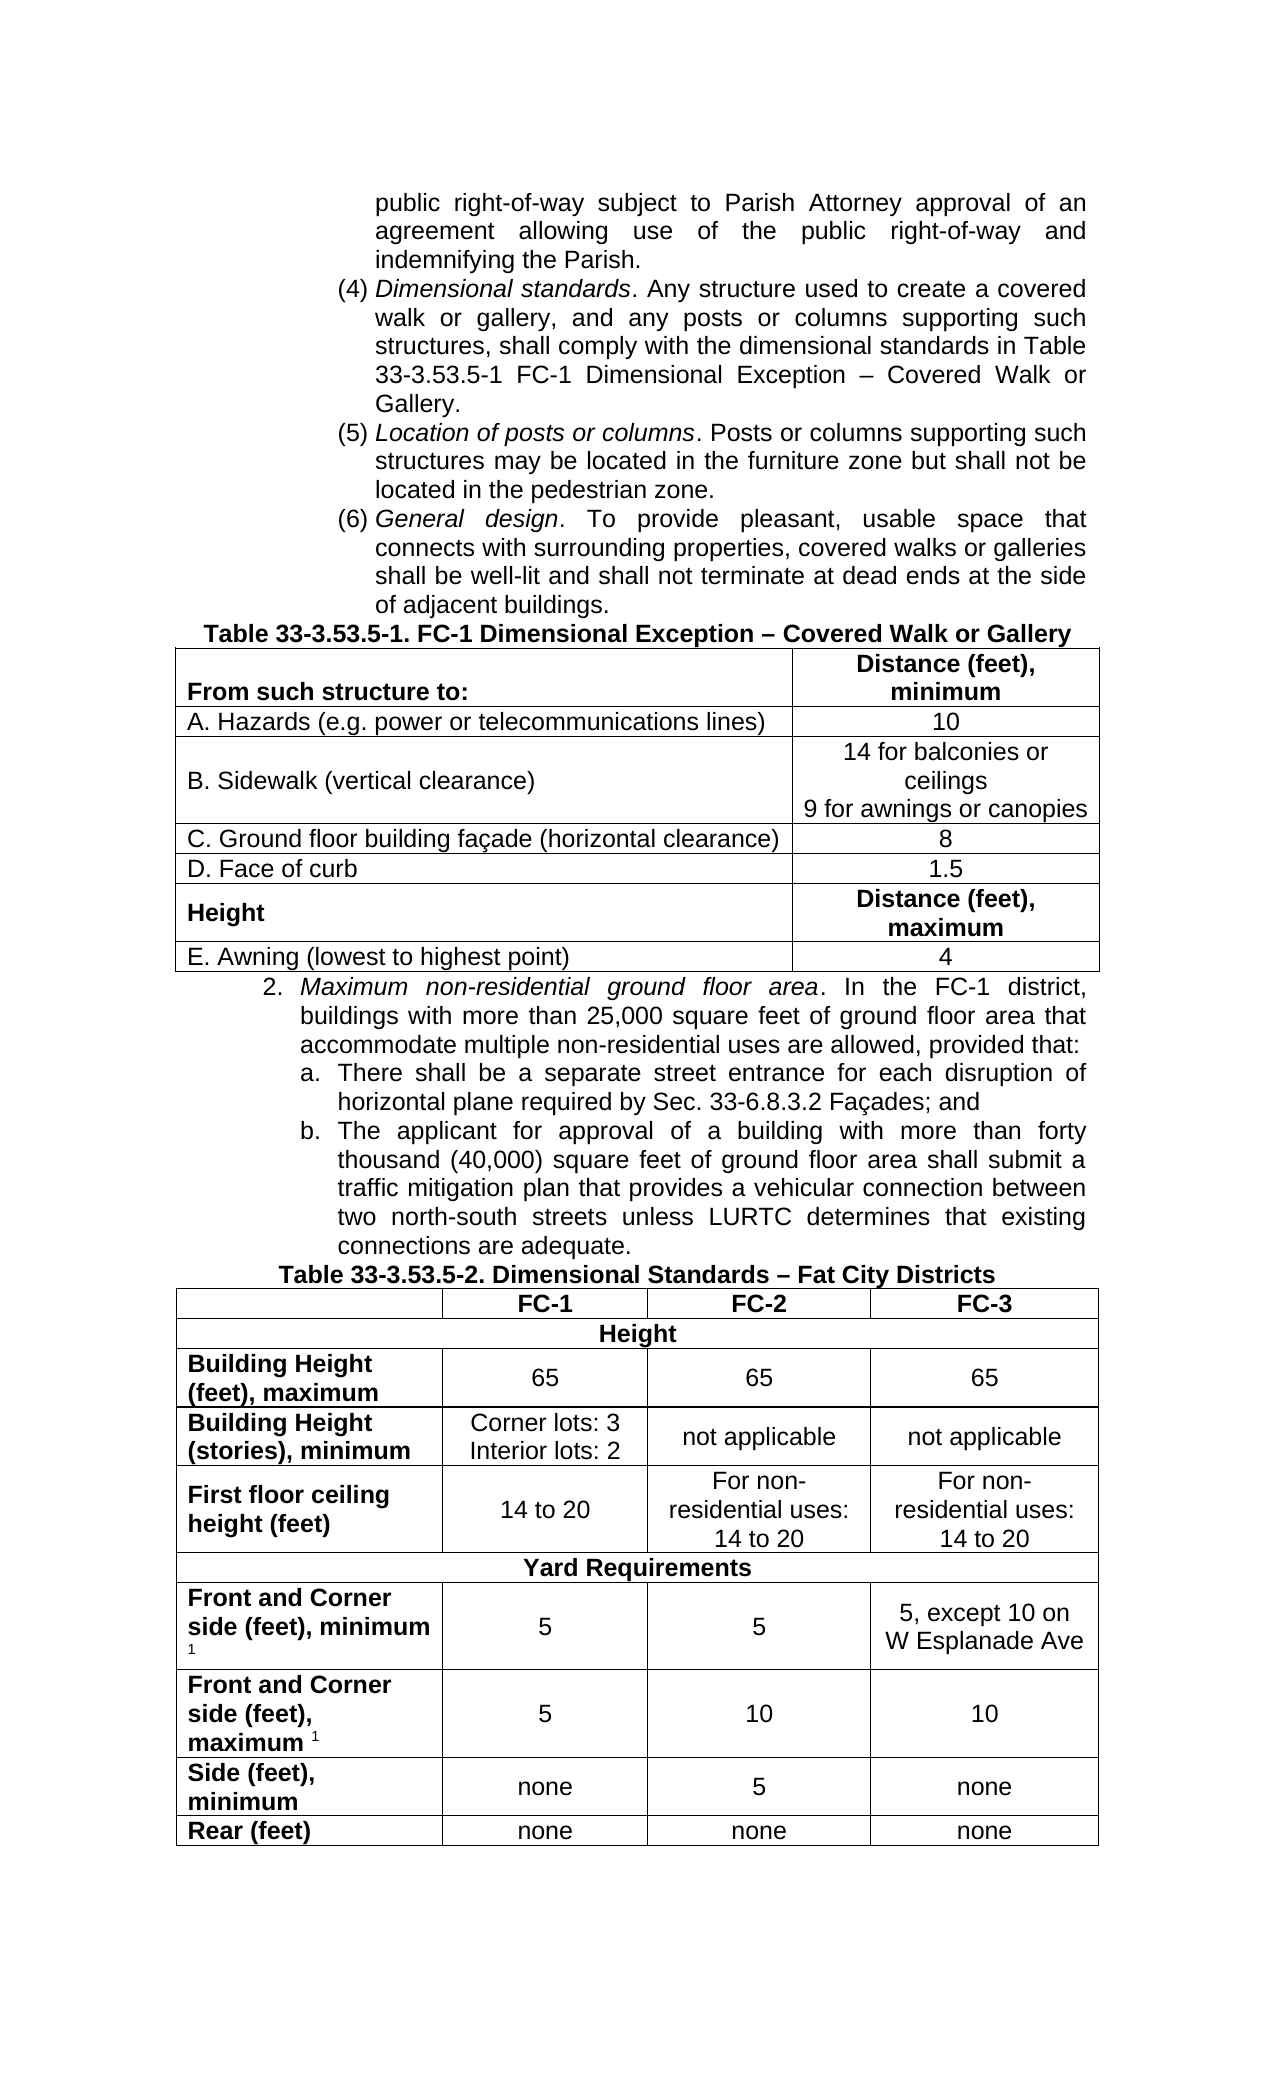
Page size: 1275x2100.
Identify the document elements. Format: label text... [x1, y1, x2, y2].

list (5) Location of posts or columns. Posts or columns supporting such structures may be located in the furniture zone but shall not be located in the pedestrian zone. [337, 417, 1087, 504]
table_cell 5 [648, 1758, 870, 1815]
table_cell none [871, 1758, 1098, 1815]
table_cell 65 [648, 1349, 870, 1406]
table_cell C. Ground floor building façade (horizontal clearance) [176, 824, 792, 853]
table_cell none [443, 1758, 647, 1815]
table_cell B. Sidewalk (vertical clearance) [176, 737, 792, 823]
table_cell 10 [793, 707, 1099, 736]
table_header FC-1 [443, 1289, 647, 1318]
table_cell A. Hazards (e.g. power or telecommunications lines) [176, 707, 792, 736]
table_cell Height [176, 884, 792, 941]
list (6) General design. To provide pleasant, usable space that connects with surrounding properties, covered walks or galleries shall be well-lit and shall not terminate at dead ends at the side of adjacent buildings. [337, 504, 1087, 619]
table_cell 5 [443, 1670, 647, 1757]
table_header FC-3 [871, 1289, 1098, 1318]
table_header [177, 1289, 442, 1318]
list a. There shall be a separate street entrance for each disruption of horizontal plane required by Sec. 33-6.8.3.2 Façades; and [300, 1058, 1087, 1116]
table_cell 4 [793, 942, 1099, 971]
table_cell Building Height (feet), maximum [177, 1349, 442, 1406]
list 2. Maximum non-residential ground floor area. In the FC-1 district, buildings with more than 25,000 square feet of ground floor area that accommodate multiple non-residential uses are allowed, provided that: [262, 972, 1087, 1058]
table_cell D. Face of curb [176, 854, 792, 883]
table_cell 14 to 20 [443, 1466, 647, 1552]
table_cell 10 [871, 1670, 1098, 1757]
table_cell none [648, 1816, 870, 1845]
table_header FC-2 [648, 1289, 870, 1318]
table_cell not applicable [648, 1408, 870, 1465]
table_cell Height [177, 1319, 1098, 1348]
table_header Distance (feet), minimum [793, 649, 1099, 706]
table_cell First floor ceiling height (feet) [177, 1466, 442, 1552]
table_cell 65 [443, 1349, 647, 1406]
table_cell 5, except 10 on W Esplanade Ave [871, 1583, 1098, 1669]
table_cell Front and Corner side (feet), minimum 1 [177, 1583, 442, 1669]
table_cell Building Height (stories), minimum [177, 1408, 442, 1465]
table_cell Yard Requirements [177, 1553, 1098, 1582]
table_cell 1.5 [793, 854, 1099, 883]
table_cell 5 [648, 1583, 870, 1669]
table_cell Side (feet), minimum [177, 1758, 442, 1815]
table_cell none [871, 1816, 1098, 1845]
table_cell For non-residential uses: 14 to 20 [871, 1466, 1098, 1552]
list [337, 187, 1087, 274]
table_header From such structure to: [176, 649, 792, 706]
table_cell 65 [871, 1349, 1098, 1406]
text Table 33-3.53.5-1. FC-1 Dimensional Exception – Covered Walk or Gallery [187, 619, 1087, 647]
table_cell 8 [793, 824, 1099, 853]
table_cell Corner lots: 3 Interior lots: 2 [443, 1408, 647, 1465]
table_cell Rear (feet) [177, 1816, 442, 1845]
table_cell 14 for balconies or ceilings 9 for awnings or canopies [793, 737, 1099, 823]
table_cell none [443, 1816, 647, 1845]
table_cell Front and Corner side (feet), maximum 1 [177, 1670, 442, 1757]
table_cell E. Awning (lowest to highest point) [176, 942, 792, 971]
table_cell 5 [443, 1583, 647, 1669]
table_cell not applicable [871, 1408, 1098, 1465]
table_cell For non-residential uses: 14 to 20 [648, 1466, 870, 1552]
table_cell Distance (feet), maximum [793, 884, 1099, 941]
list b. The applicant for approval of a building with more than forty thousand (40,000) square feet of ground floor area shall submit a traffic mitigation plan that provides a vehicular connection between two north-south streets unless LURTC determines that existing connections are adequate. [300, 1116, 1087, 1259]
list (4) Dimensional standards. Any structure used to create a covered walk or gallery, and any posts or columns supporting such structures, shall comply with the dimensional standards in Table 33-3.53.5-1 FC-1 Dimensional Exception – Covered Walk or Gallery. [337, 274, 1087, 417]
text Table 33-3.53.5-2. Dimensional Standards – Fat City Districts [187, 1259, 1087, 1288]
table_cell 10 [648, 1670, 870, 1757]
